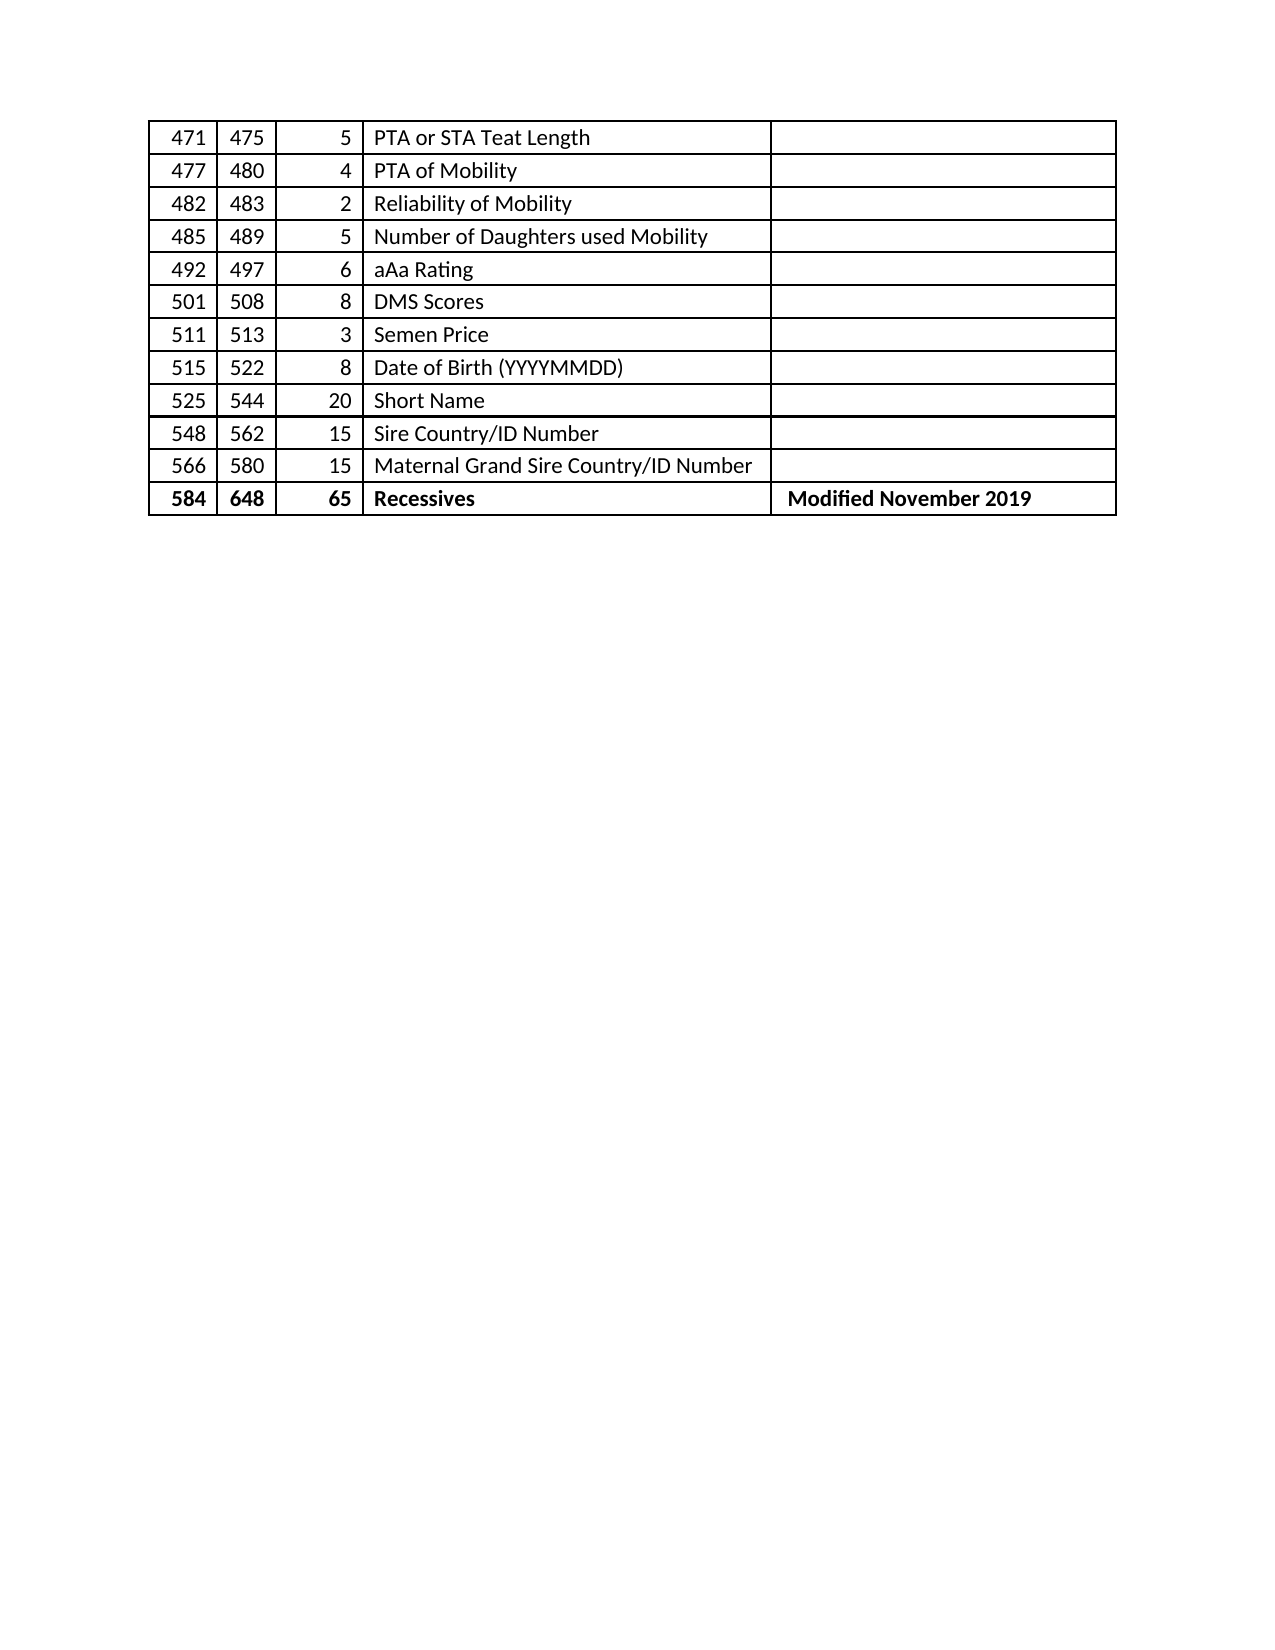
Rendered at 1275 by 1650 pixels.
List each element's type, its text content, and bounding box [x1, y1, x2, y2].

table_cell 648 [218, 483, 275, 514]
table_cell 480 [218, 155, 275, 186]
table_cell 515 [150, 352, 216, 382]
table_cell Semen Price [364, 319, 770, 350]
table_cell 8 [277, 352, 362, 382]
table_cell Modified November 2019 [772, 483, 1115, 514]
table_cell 483 [218, 188, 275, 218]
table_cell [772, 286, 1115, 317]
table_cell 580 [218, 450, 275, 481]
table_cell 5 [277, 122, 362, 153]
table_cell 501 [150, 286, 216, 317]
table_cell 5 [277, 221, 362, 251]
table_cell 522 [218, 352, 275, 382]
table_cell 513 [218, 319, 275, 350]
table_cell 4 [277, 155, 362, 186]
table_cell Recessives [364, 483, 770, 514]
table_cell 482 [150, 188, 216, 218]
table_cell 562 [218, 418, 275, 448]
table_cell 485 [150, 221, 216, 251]
table_cell PTA of Mobility [364, 155, 770, 186]
table_cell 511 [150, 319, 216, 350]
table_cell 475 [218, 122, 275, 153]
table_cell PTA or STA Teat Length [364, 122, 770, 153]
table_cell Date of Birth (YYYYMMDD) [364, 352, 770, 382]
table_cell 65 [277, 483, 362, 514]
table_cell 20 [277, 385, 362, 415]
table_cell Short Name [364, 385, 770, 415]
table_cell aAa Rating [364, 253, 770, 284]
table_cell 489 [218, 221, 275, 251]
table_cell [772, 385, 1115, 415]
table_cell 2 [277, 188, 362, 218]
table_cell [772, 188, 1115, 218]
table_cell 15 [277, 450, 362, 481]
table_cell [772, 450, 1115, 481]
table_cell 492 [150, 253, 216, 284]
table_cell [772, 418, 1115, 448]
table_cell 584 [150, 483, 216, 514]
table_cell [772, 253, 1115, 284]
table_cell 544 [218, 385, 275, 415]
table_cell 508 [218, 286, 275, 317]
table_cell 8 [277, 286, 362, 317]
table_cell 477 [150, 155, 216, 186]
table_cell 566 [150, 450, 216, 481]
table_cell 497 [218, 253, 275, 284]
table_cell [772, 122, 1115, 153]
table_cell 6 [277, 253, 362, 284]
table_cell 525 [150, 385, 216, 415]
table_cell [772, 319, 1115, 350]
table_cell Maternal Grand Sire Country/ID Number [364, 450, 770, 481]
table_cell Number of Daughters used Mobility [364, 221, 770, 251]
table_cell DMS Scores [364, 286, 770, 317]
table_cell 15 [277, 418, 362, 448]
table_cell [772, 155, 1115, 186]
table_cell 548 [150, 418, 216, 448]
table_cell [772, 221, 1115, 251]
table_cell Reliability of Mobility [364, 188, 770, 218]
table_cell Sire Country/ID Number [364, 418, 770, 448]
table_cell 471 [150, 122, 216, 153]
table_cell 3 [277, 319, 362, 350]
table_cell [772, 352, 1115, 382]
